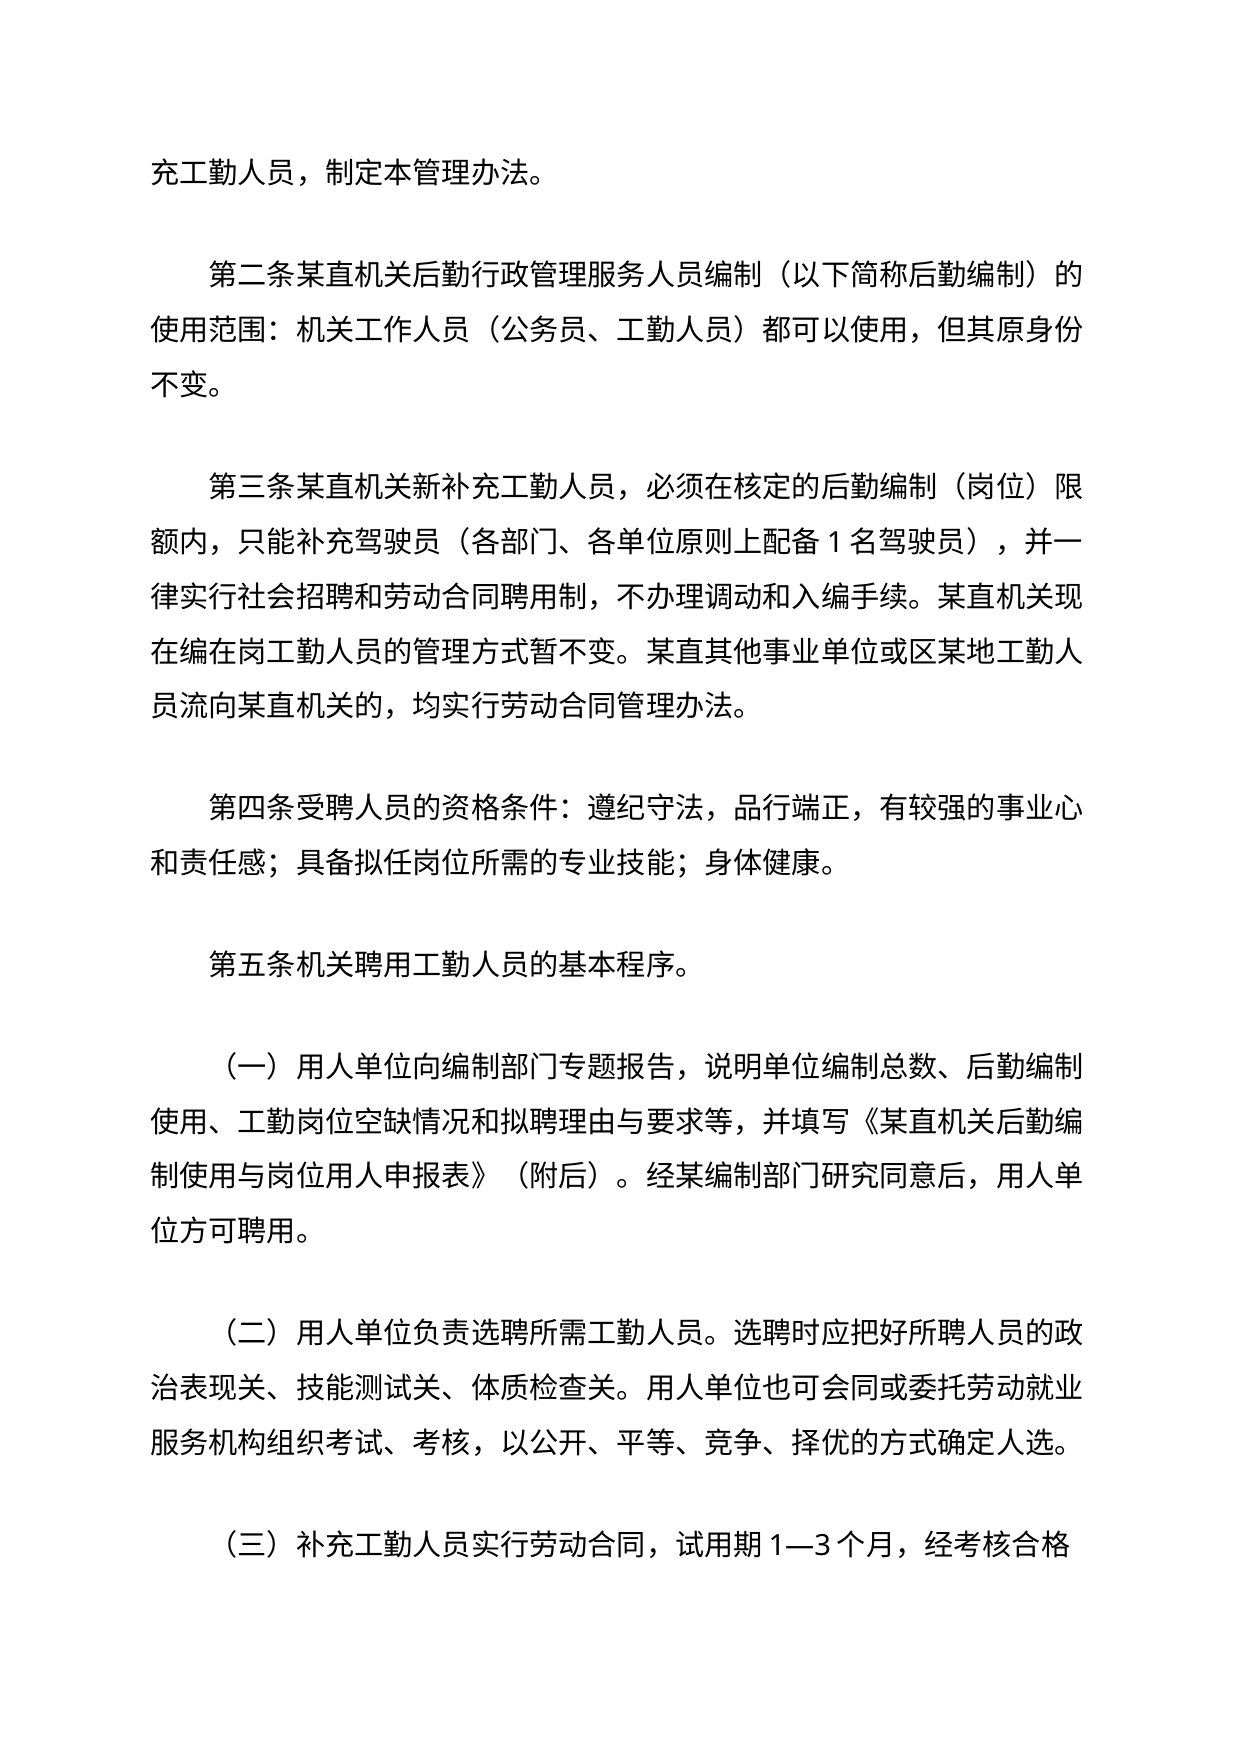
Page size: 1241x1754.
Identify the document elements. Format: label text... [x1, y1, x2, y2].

text 第三条某直机关新补充工勤人员，必须在核定的后勤编制（岗位）限额内，只能补充驾驶员（各部门、各单位原则上配备1名驾驶员），并一律实行社会招聘和劳动合同聘用制，不办理调动和入编手续。某直机关现在编在岗工勤人员的管理方式暂不变。某直其他事业单位或区某地工勤人员流向某直机关的，均实行劳动合同管理办法。 [150, 463, 1090, 725]
text 第二条某直机关后勤行政管理服务人员编制（以下简称后勤编制）的使用范围：机关工作人员（公务员、工勤人员）都可以使用，但其原身份不变。 [150, 252, 1090, 404]
text 第五条机关聘用工勤人员的基本程序。 [150, 941, 1090, 984]
text （二）用人单位负责选聘所需工勤人员。选聘时应把好所聘人员的政治表现关、技能测试关、体质检查关。用人单位也可会同或委托劳动就业服务机构组织考试、考核，以公开、平等、竞争、择优的方式确定人选。 [150, 1310, 1090, 1462]
text 第四条受聘人员的资格条件：遵纪守法，品行端正，有较强的事业心和责任感；具备拟任岗位所需的专业技能；身体健康。 [150, 785, 1090, 882]
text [150, 150, 1090, 192]
text （一）用人单位向编制部门专题报告，说明单位编制总数、后勤编制使用、工勤岗位空缺情况和拟聘理由与要求等，并填写《某直机关后勤编制使用与岗位用人申报表》（附后）。经某编制部门研究同意后，用人单位方可聘用。 [150, 1043, 1090, 1250]
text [150, 1521, 1090, 1564]
